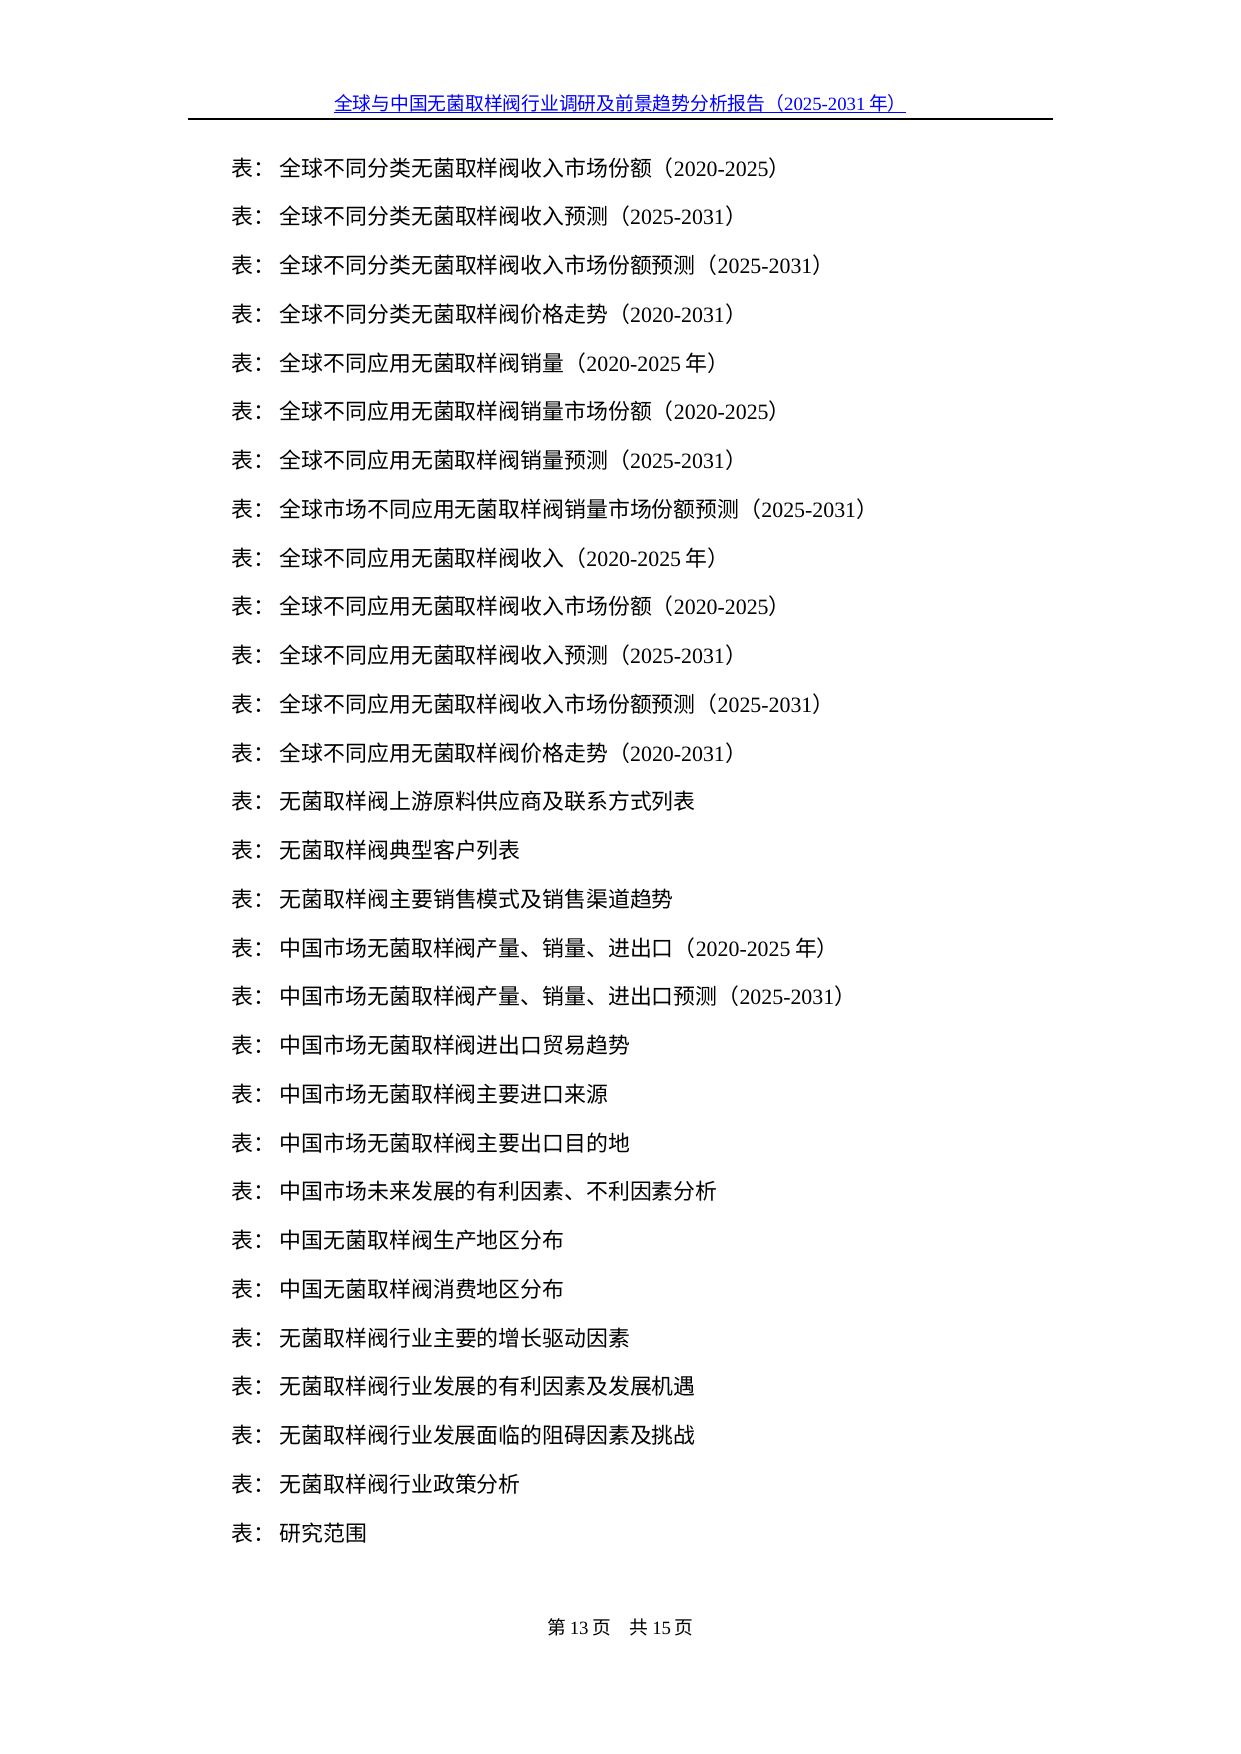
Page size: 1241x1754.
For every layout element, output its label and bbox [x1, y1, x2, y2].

text [187, 150, 1053, 1548]
